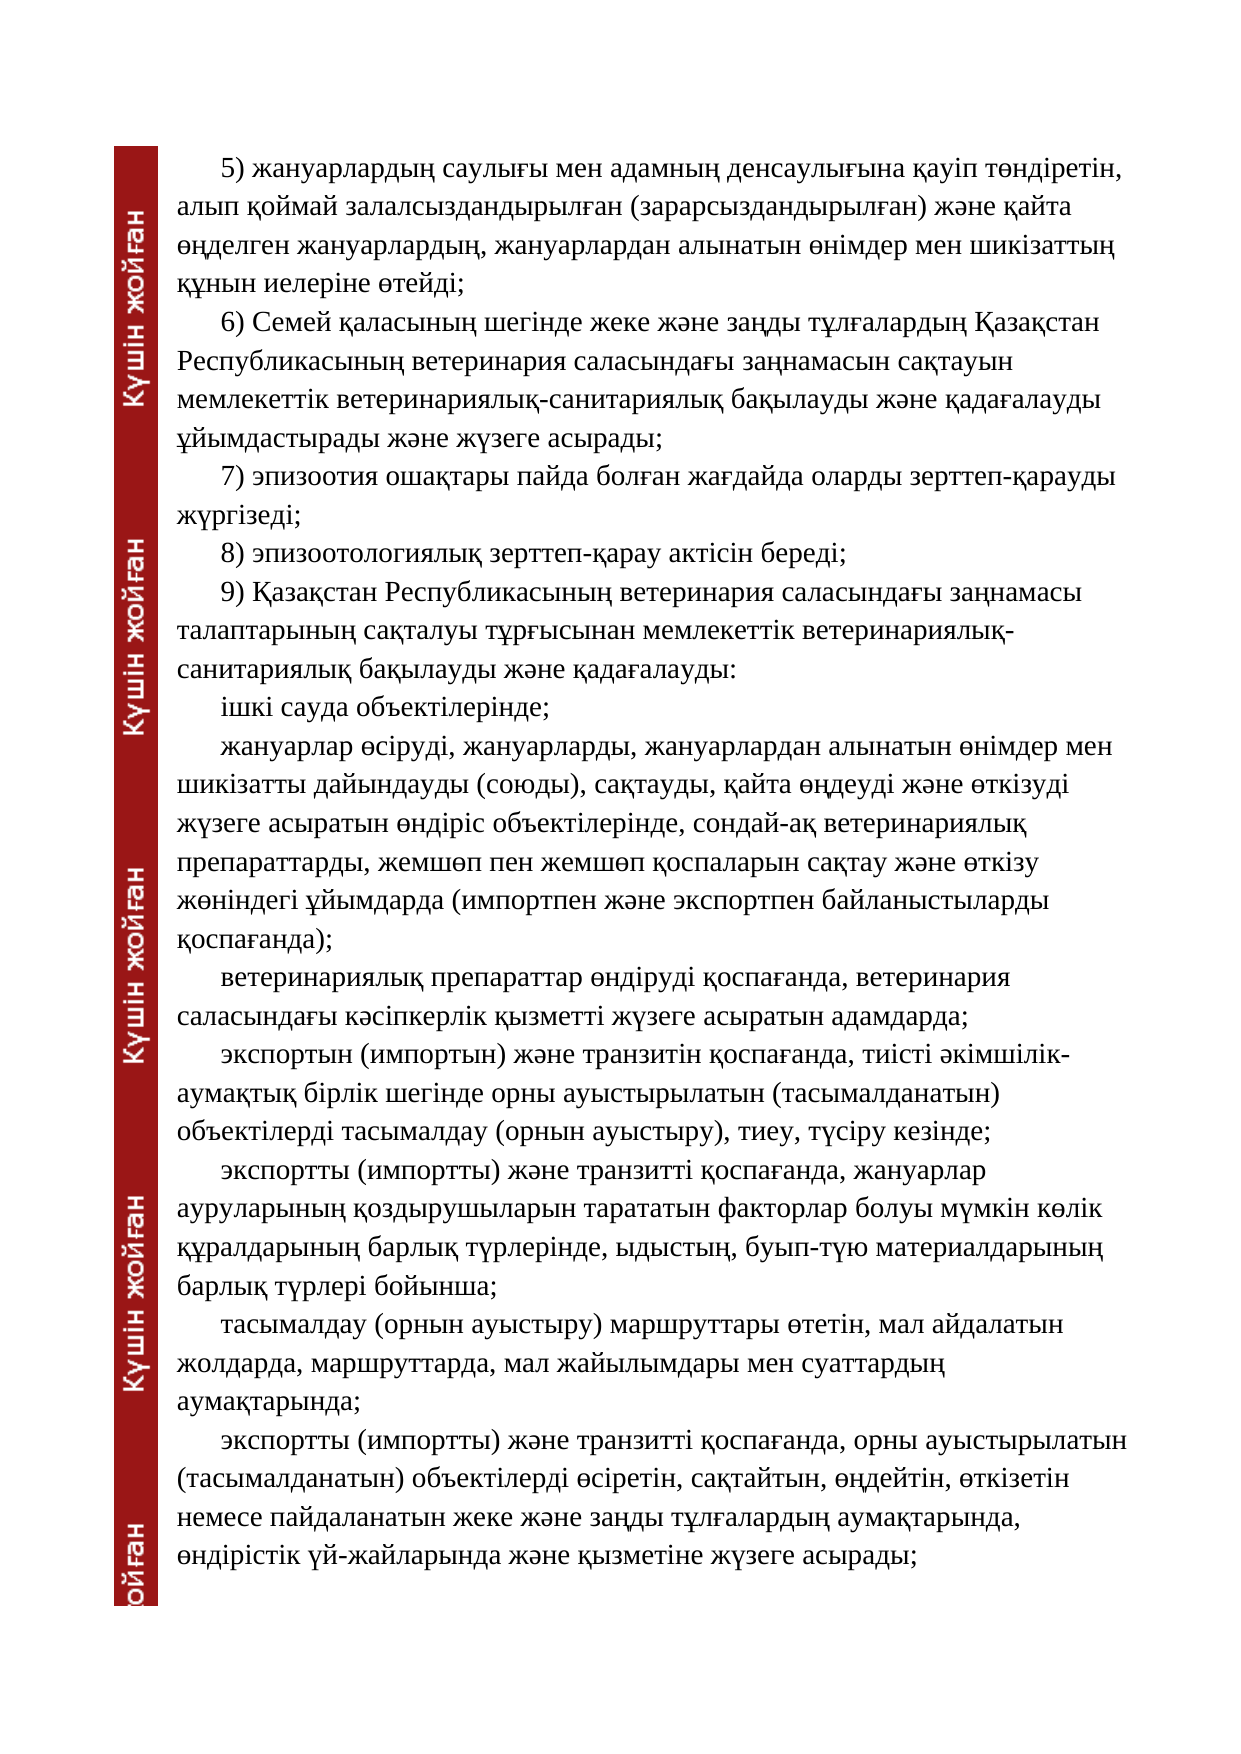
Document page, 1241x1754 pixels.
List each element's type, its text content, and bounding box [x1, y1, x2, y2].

picture [114, 1571, 158, 1606]
picture [114, 146, 158, 150]
